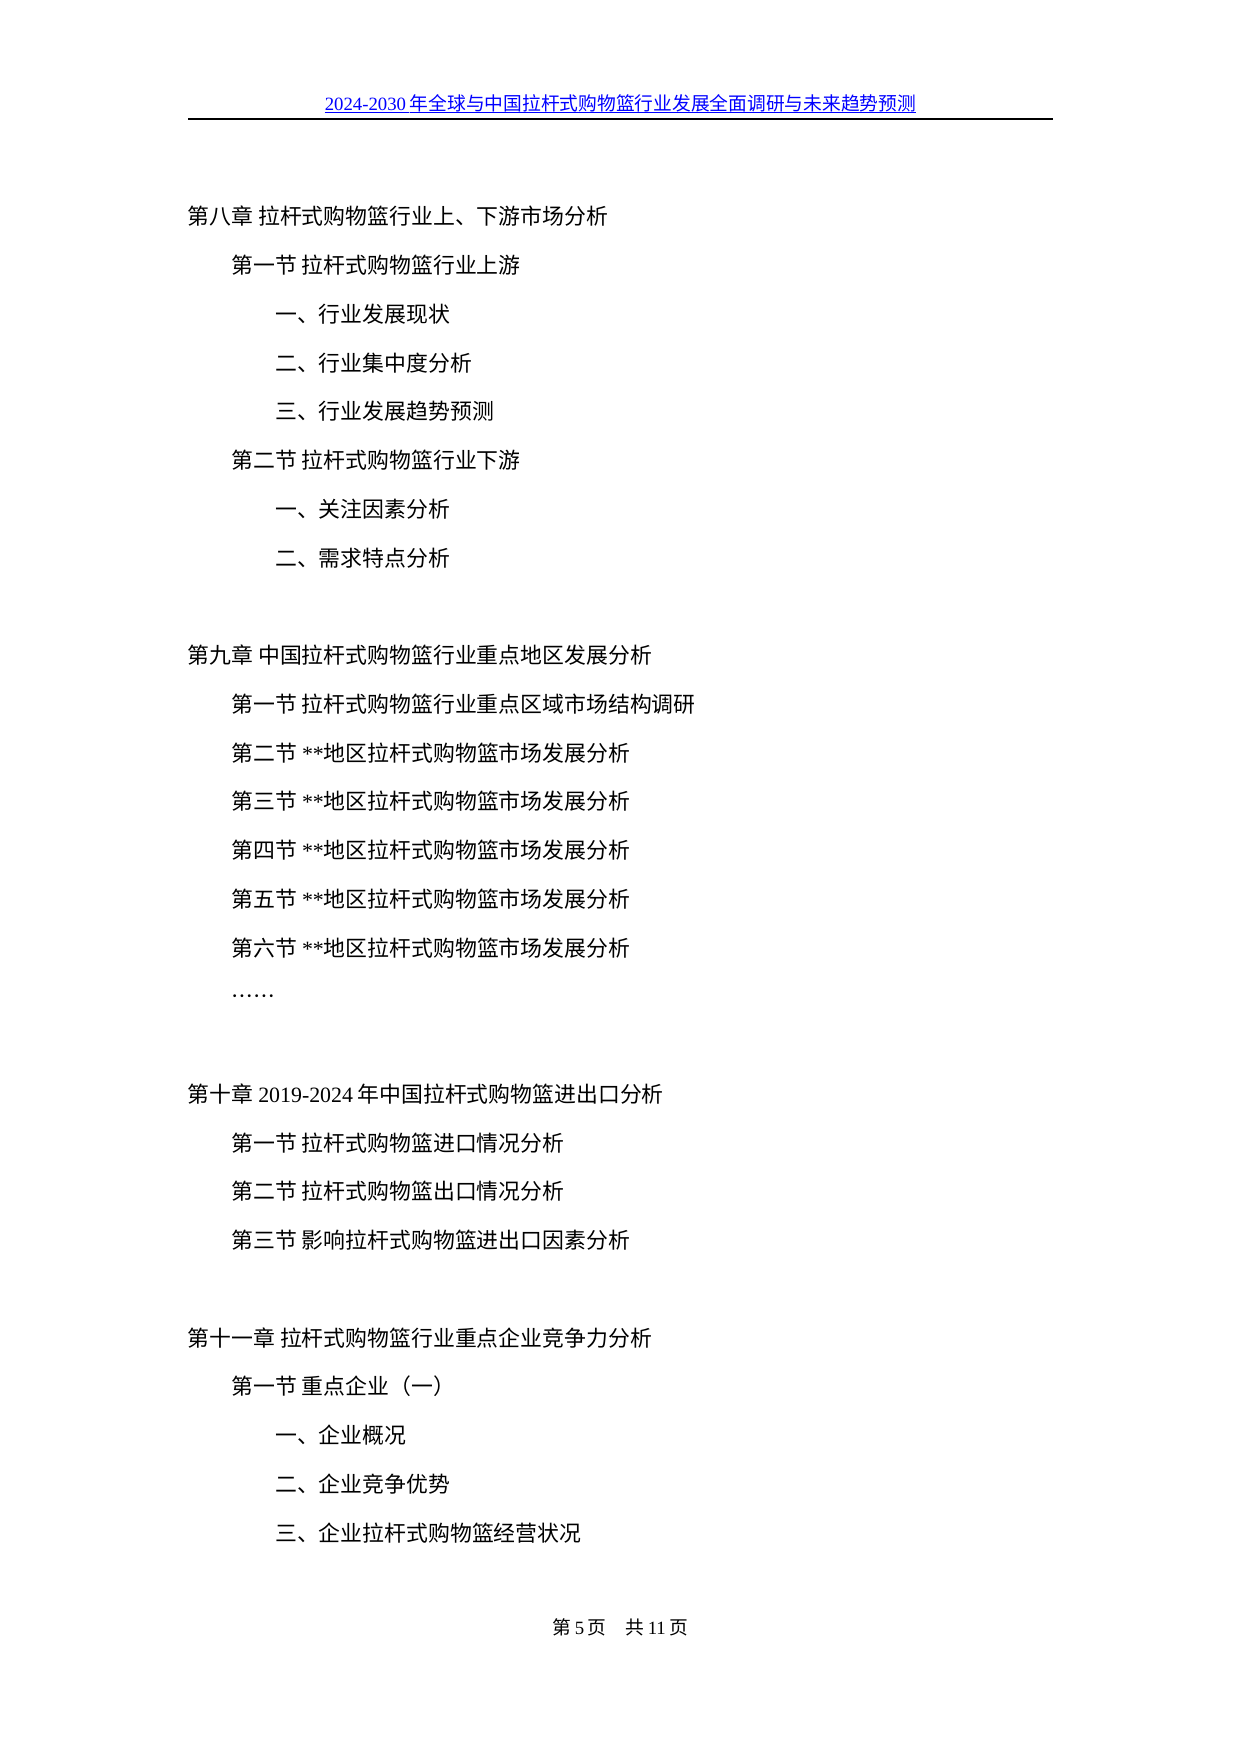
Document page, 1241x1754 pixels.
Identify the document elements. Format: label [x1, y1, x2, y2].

text [187, 150, 1053, 1548]
